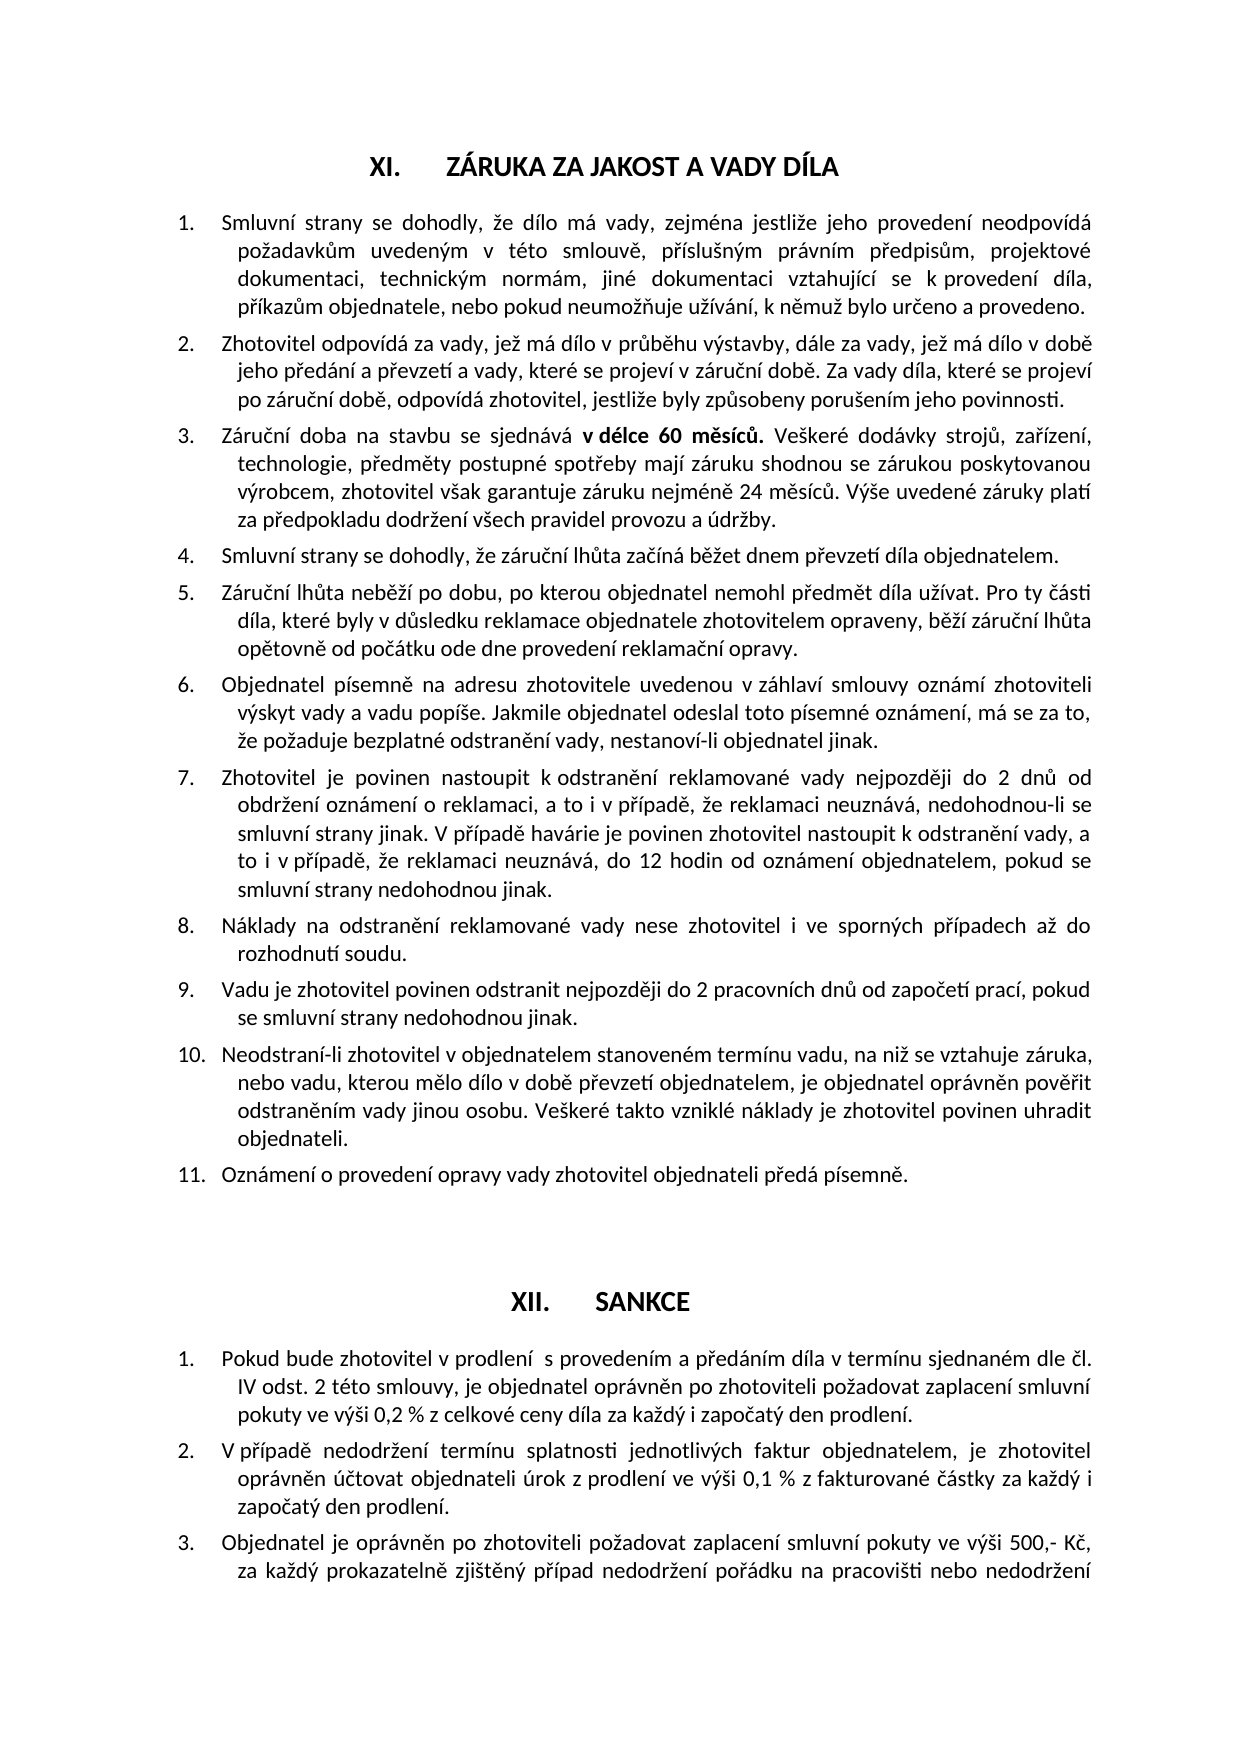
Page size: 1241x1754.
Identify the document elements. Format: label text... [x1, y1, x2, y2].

subtitle 5. Záruční lhůta neběží po dobu, po kterou objednatel nemohl předmět díla užívat. Pro ty části díla, které byly v důsledku reklamace objednatele zhotovitelem opraveny, běží záruční lhůta opětovně od počátku ode dne provedení reklamační opravy. [177, 578, 1093, 662]
subtitle 7. Zhotovitel je povinen nastoupit k odstranění reklamované vady nejpozději do 2 dnů od obdržení oznámení o reklamaci, a to i v případě, že reklamaci neuznává, nedohodnou-li se smluvní strany jinak. V případě havárie je povinen zhotovitel nastoupit k odstranění vady, a to i v případě, že reklamaci neuznává, do 12 hodin od oznámení objednatelem, pokud se smluvní strany nedohodnou jinak. [177, 763, 1093, 903]
subtitle 9. Vadu je zhotovitel povinen odstranit nejpozději do 2 pracovních dnů od započetí prací, pokud se smluvní strany nedohodnou jinak. [177, 975, 1093, 1031]
subtitle 3. Záruční doba na stavbu se sjednává v délce 60 měsíců. Veškeré dodávky strojů, zařízení, technologie, předměty postupné spotřeby mají záruku shodnou se zárukou poskytovanou výrobcem, zhotovitel však garantuje záruku nejméně 24 měsíců. Výše uvedené záruky platí za předpokladu dodržení všech pravidel provozu a údržby. [177, 421, 1093, 533]
subtitle 2. V případě nedodržení termínu splatnosti jednotlivých faktur objednatelem, je zhotovitel oprávněn účtovat objednateli úrok z prodlení ve výši 0,1 % z fakturované částky za každý i započatý den prodlení. [177, 1436, 1093, 1520]
subtitle 4. Smluvní strany se dohodly, že záruční lhůta začíná běžet dnem převzetí díla objednatelem. [177, 541, 1093, 569]
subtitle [177, 1528, 1093, 1584]
subtitle 2. Zhotovitel odpovídá za vady, jež má dílo v průběhu výstavby, dále za vady, jež má dílo v době jeho předání a převzetí a vady, které se projeví v záruční době. Za vady díla, které se projeví po záruční době, odpovídá zhotovitel, jestliže byly způsobeny porušením jeho povinnosti. [177, 329, 1093, 413]
subtitle 1. Smluvní strany se dohodly, že dílo má vady, zejména jestliže jeho provedení neodpovídá požadavkům uvedeným v této smlouvě, příslušným právním předpisům, projektové dokumentaci, technickým normám, jiné dokumentaci vztahující se k provedení díla, příkazům objednatele, nebo pokud neumožňuje užívání, k němuž bylo určeno a provedeno. [177, 208, 1093, 320]
subtitle SANKCE [148, 1283, 1093, 1319]
subtitle 11. Oznámení o provedení opravy vady zhotovitel objednateli předá písemně. [177, 1160, 1093, 1188]
subtitle 6. Objednatel písemně na adresu zhotovitele uvedenou v záhlaví smlouvy oznámí zhotoviteli výskyt vady a vadu popíše. Jakmile objednatel odeslal toto písemné oznámení, má se za to, že požaduje bezplatné odstranění vady, nestanoví-li objednatel jinak. [177, 670, 1093, 754]
subtitle ZÁRUKA ZA JAKOST A VADY DÍLA [148, 148, 1093, 183]
subtitle 8. Náklady na odstranění reklamované vady nese zhotovitel i ve sporných případech až do rozhodnutí soudu. [177, 911, 1093, 967]
subtitle 1. Pokud bude zhotovitel v prodlení s provedením a předáním díla v termínu sjednaném dle čl. IV odst. 2 této smlouvy, je objednatel oprávněn po zhotoviteli požadovat zaplacení smluvní pokuty ve výši 0,2 % z celkové ceny díla za každý i započatý den prodlení. [177, 1344, 1093, 1428]
subtitle 10. Neodstraní-li zhotovitel v objednatelem stanoveném termínu vadu, na niž se vztahuje záruka, nebo vadu, kterou mělo dílo v době převzetí objednatelem, je objednatel oprávněn pověřit odstraněním vady jinou osobu. Veškeré takto vzniklé náklady je zhotovitel povinen uhradit objednateli. [177, 1040, 1093, 1152]
